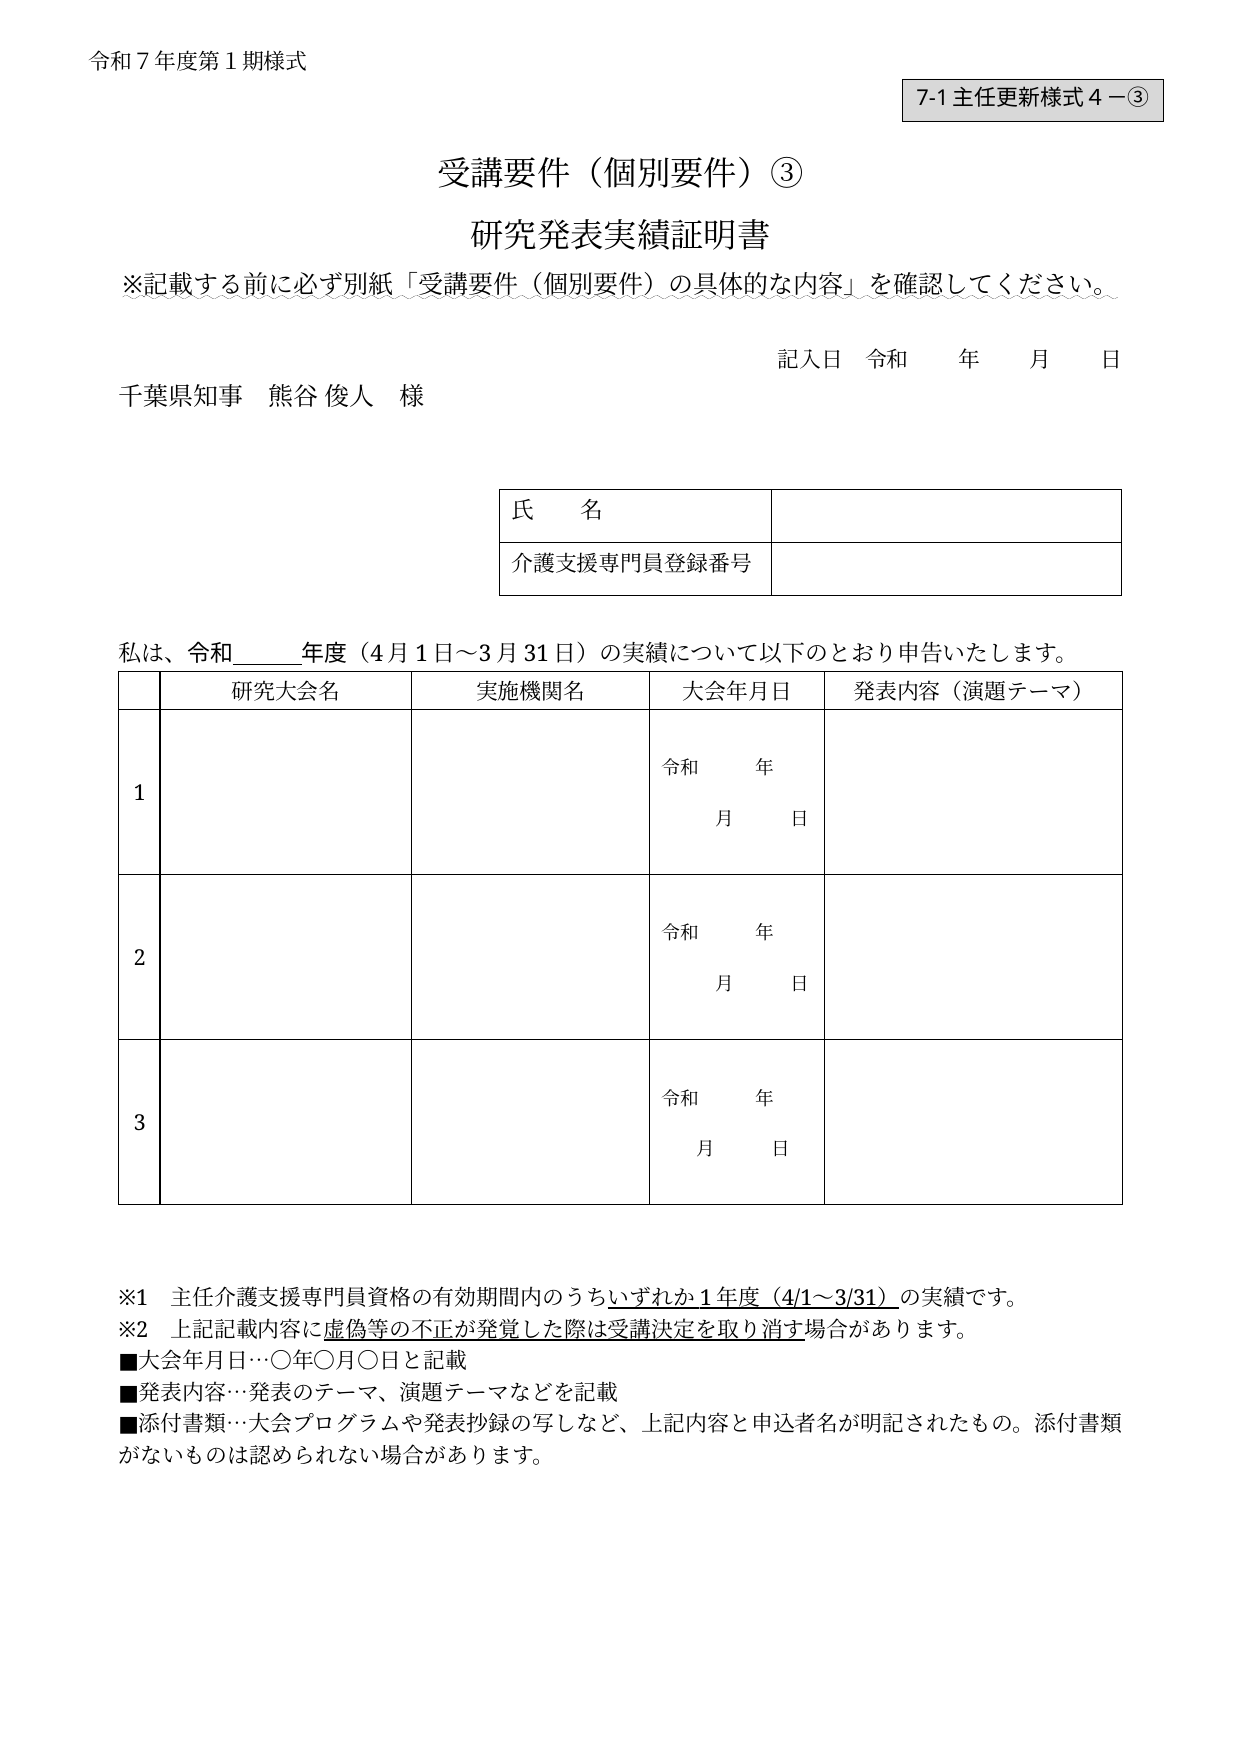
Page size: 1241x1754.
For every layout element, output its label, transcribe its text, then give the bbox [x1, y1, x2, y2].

table_cell 1 [119, 710, 159, 874]
text 私は、令和 年度（4月1日～3月31日）の実績について以下のとおり申告いたします。 [118, 633, 1122, 671]
table_header 発表内容（演題テーマ） [825, 672, 1122, 709]
table_header 氏 名 [500, 490, 771, 542]
table_cell [412, 710, 649, 874]
table_cell [825, 710, 1122, 874]
text 受講要件（個別要件）③ [118, 134, 1122, 209]
table_header 大会年月日 [650, 672, 824, 709]
table_cell [161, 710, 411, 874]
table_cell [825, 875, 1122, 1039]
text 記入日 令和 年 月 日 [118, 339, 1122, 376]
table_header 実施機関名 [412, 672, 649, 709]
text ※2 上記記載内容に虚偽等の不正が発覚した際は受講決定を取り消す場合があります。 [118, 1312, 1122, 1343]
table_cell 3 [119, 1040, 159, 1204]
table_cell [161, 875, 411, 1039]
table_cell 介護支援専門員登録番号 [500, 543, 771, 594]
text ※記載する前に必ず別紙「受講要件（個別要件）の具体的な内容」を確認してください。 [118, 264, 1122, 301]
table_header 研究大会名 [161, 672, 411, 709]
text ※1 主任介護支援専門員資格の有効期間内のうちいずれか1年度（4/1～3/31）の実績です。 [118, 1280, 1122, 1312]
text ■添付書類…大会プログラムや発表抄録の写しなど、上記内容と申込者名が明記されたもの。添付書類がないものは認められない場合があります。 [118, 1407, 1122, 1470]
table_cell [825, 1040, 1122, 1204]
table_cell 2 [119, 875, 159, 1039]
text 千葉県知事 熊谷 俊人 様 [118, 376, 1122, 414]
table_header [119, 672, 159, 709]
table_cell [161, 1040, 411, 1204]
text 研究発表実績証明書 [118, 209, 1122, 257]
table_cell 令和 年 月 日 [650, 875, 824, 1039]
text ■大会年月日…〇年〇月〇日と記載 [118, 1343, 1122, 1375]
table_cell [412, 1040, 649, 1204]
table_cell 令和 年 月 日 [650, 1040, 824, 1204]
table_cell [412, 875, 649, 1039]
text ■発表内容…発表のテーマ、演題テーマなどを記載 [118, 1375, 1122, 1407]
table_cell [772, 543, 1121, 594]
table_header [772, 490, 1121, 542]
table_cell 令和 年 月 日 [650, 710, 824, 874]
